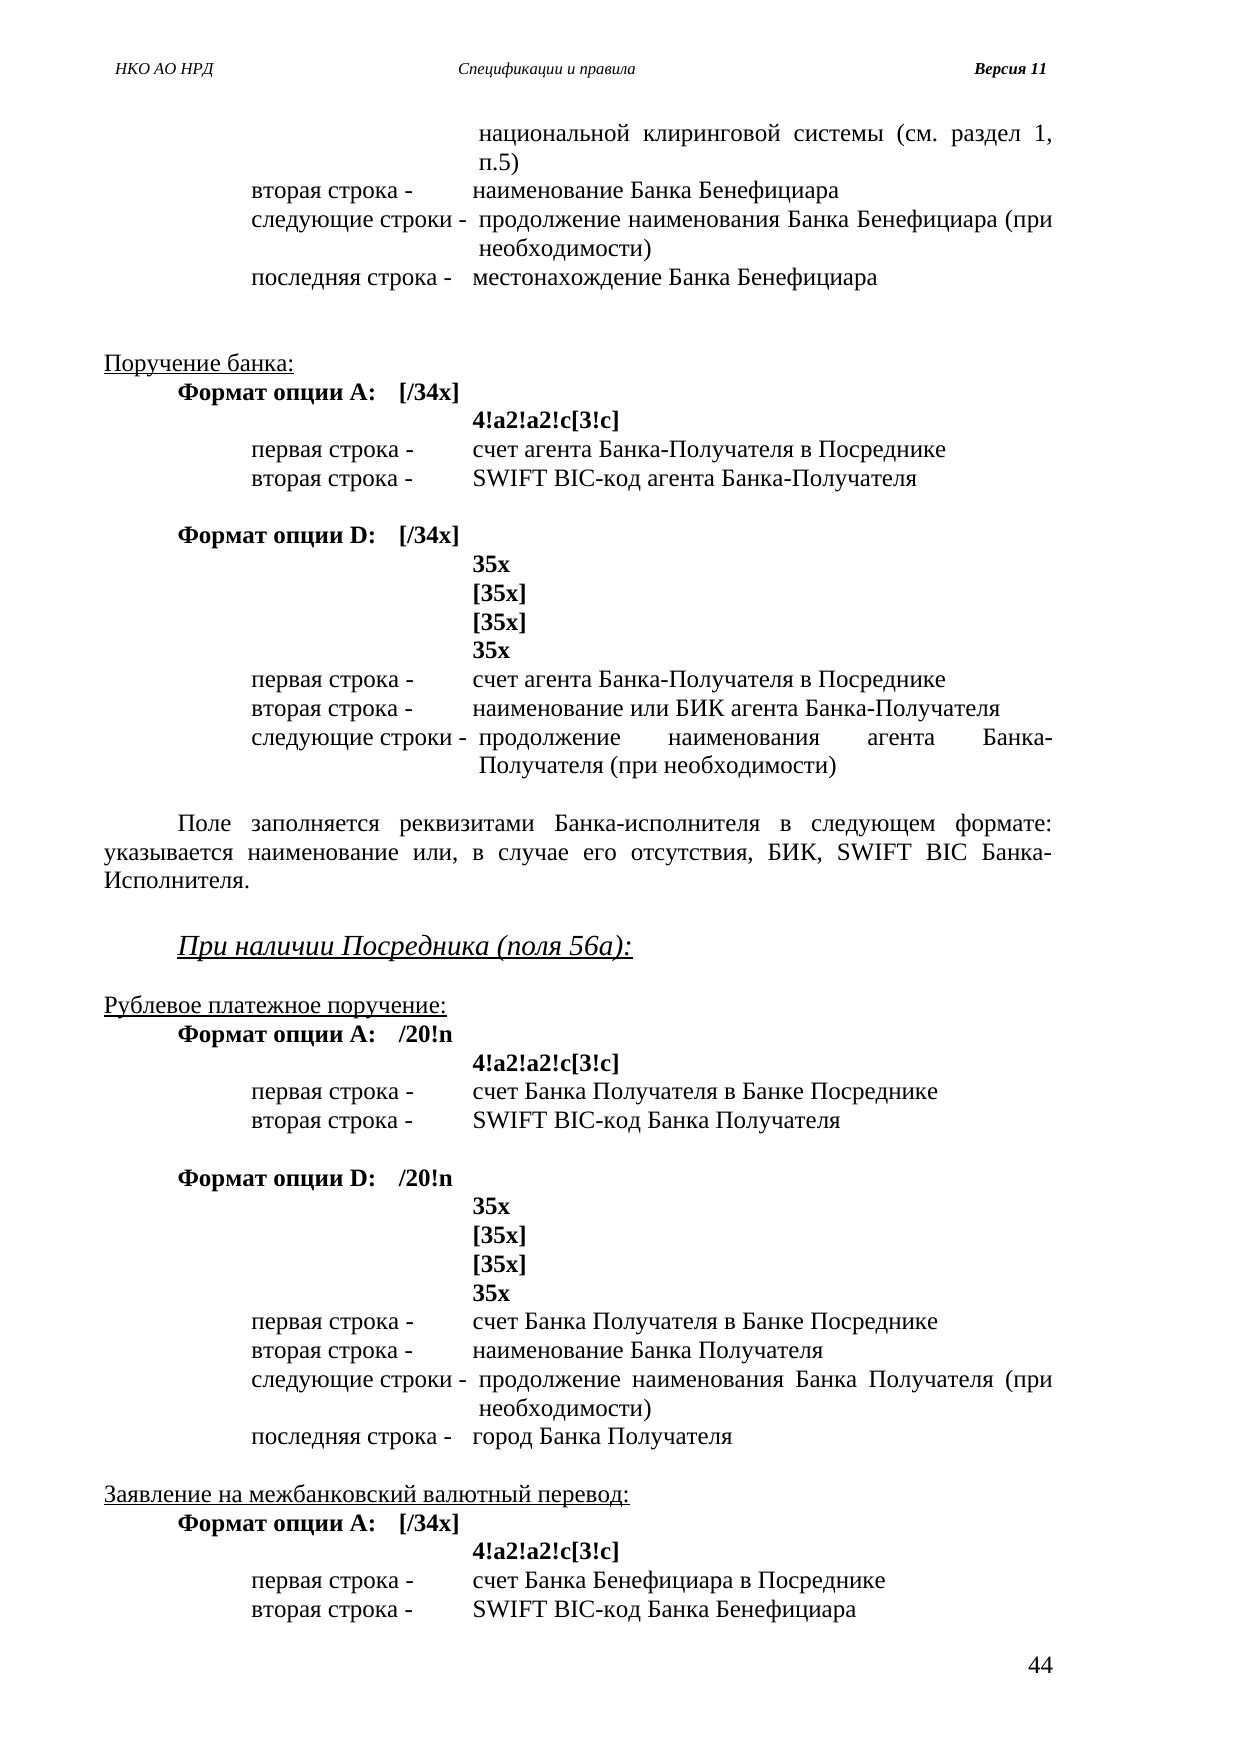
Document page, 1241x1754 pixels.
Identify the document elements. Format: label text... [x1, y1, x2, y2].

text последняя строка - местонахождение Банка Бенефициара [177, 262, 1053, 291]
text 35x [103, 1191, 1053, 1220]
text Формат опции D: /20!n [103, 1163, 1053, 1191]
text При наличии Посредника (поля 56a): [103, 928, 1053, 961]
text 35x [103, 549, 1053, 578]
text 4!a2!a2!c[3!c] [103, 1048, 1053, 1076]
text следующие строки - продолжение наименования Банка Получателя (при необходимости) [251, 1364, 1053, 1421]
text первая строка - счет агента Банка-Получателя в Посреднике [177, 664, 1053, 693]
text вторая строка - наименование или БИК агента Банка-Получателя [176, 693, 1053, 722]
text Поле заполняется реквизитами Банка-исполнителя в следующем формате: указывается наименование или, в случае его отсутствия, БИК, SWIFT BIC Банка-Исполнителя. [103, 808, 1053, 894]
text вторая строка - SWIFT BIC-код Банка Бенефициара [176, 1594, 1053, 1623]
text Поручение банка: [103, 348, 1053, 377]
text [35x] [103, 1249, 1053, 1278]
text первая строка - счет Банка Получателя в Банке Посреднике [177, 1306, 1053, 1335]
text [35x] [103, 607, 1053, 636]
text [35x] [103, 1220, 1053, 1249]
text Формат опции А: /20!n [103, 1019, 1053, 1048]
text [35x] [103, 578, 1053, 607]
text первая строка - счет агента Банка-Получателя в Посреднике [177, 434, 1053, 463]
text Рублевое платежное поручение: [103, 990, 1053, 1019]
text Заявление на межбанковский валютный перевод: [103, 1479, 1053, 1508]
text Формат опции D: [/34x] [103, 521, 1053, 549]
text вторая строка - SWIFT BIC-код Банка Получателя [176, 1105, 1053, 1134]
text следующие строки - продолжение наименования агента Банка-Получателя (при необходимости) [251, 722, 1053, 779]
text 4!a2!a2!c[3!c] [103, 1536, 1053, 1565]
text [251, 118, 1053, 176]
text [177, 1565, 1053, 1594]
text последняя строка - город Банка Получателя [177, 1421, 1053, 1450]
text 35x [103, 1278, 1053, 1306]
text 4!a2!a2!c[3!c] [103, 406, 1053, 434]
text вторая строка - наименование Банка Бенефициара [177, 176, 1053, 204]
text первая строка - счет Банка Получателя в Банке Посреднике [177, 1076, 1053, 1105]
text Формат опции А: [/34x] [103, 377, 1053, 406]
text Формат опции А: [/34x] [103, 1508, 1053, 1536]
text вторая строка - наименование Банка Получателя [177, 1335, 1053, 1364]
text 35x [103, 636, 1053, 664]
text следующие строки - продолжение наименования Банка Бенефициара (при необходимости) [251, 204, 1053, 262]
text вторая строка - SWIFT BIC-код агента Банка-Получателя [176, 463, 1053, 492]
